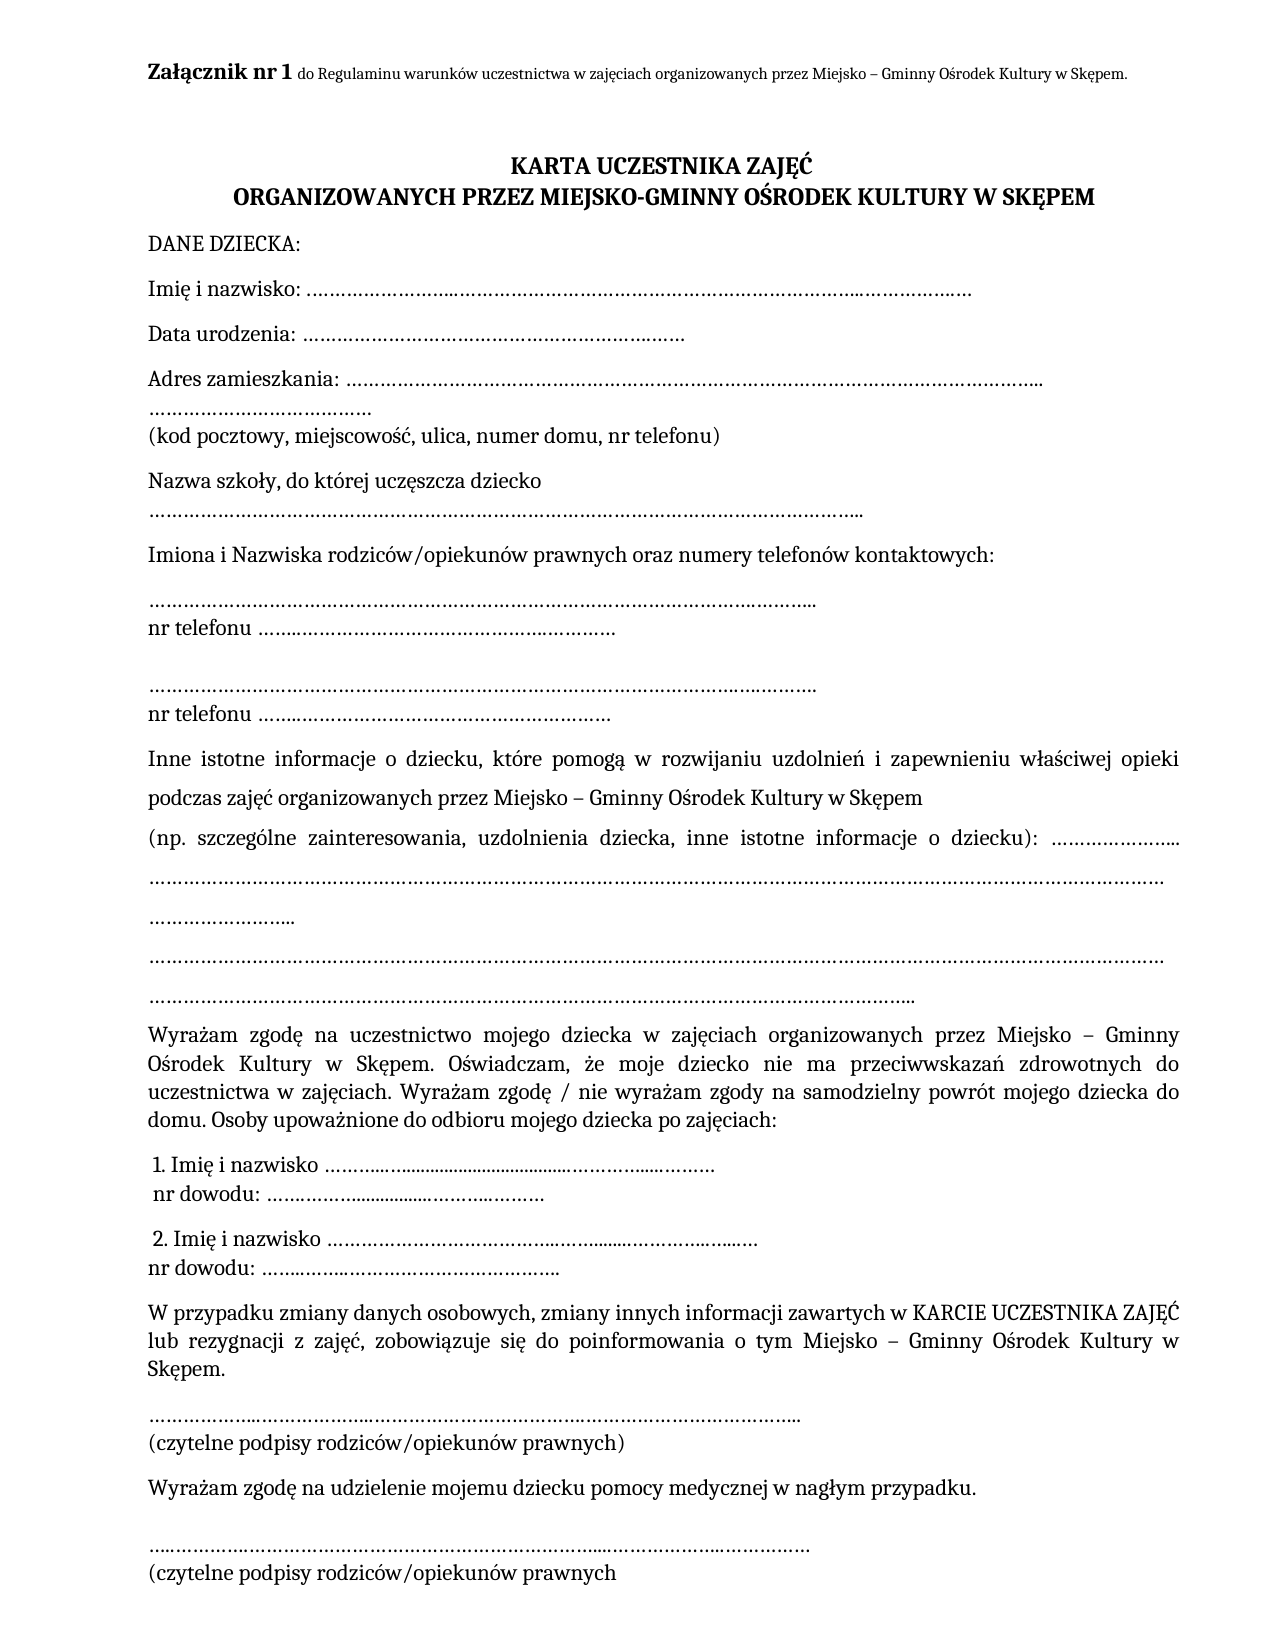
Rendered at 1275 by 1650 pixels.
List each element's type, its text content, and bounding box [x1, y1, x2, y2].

text Imiona i Nazwiska rodziców/opiekunów prawnych oraz numery telefonów kontaktowych: [148, 542, 1181, 568]
text Data urodzenia: …………………………………………………….…… [148, 321, 1181, 347]
text Załącznik nr 1 do Regulaminu warunków uczestnictwa w zajęciach organizowanych przez Miejsko – Gminny Ośrodek Kultury w Skępem. [148, 59, 1181, 86]
text 2. Imię i nazwisko …………………………………..……........…………..…...… nr dowodu: ……..……..………………………………. [148, 1226, 1181, 1281]
text Imię i nazwisko: .……………………..……………………………………………………………..…………….… [148, 276, 1181, 302]
text 1. Imię i nazwisko ………...…...................................………….....……… nr dowodu: …….………................………..……… [148, 1152, 1181, 1207]
text DANE DZIECKA: [148, 231, 1181, 257]
text Inne istotne informacje o dziecku, które pomogą w rozwijaniu uzdolnień i zapewnieniu właściwej opieki podczas zajęć organizowanych przez Miejsko – Gminny Ośrodek Kultury w Skępem (np. szczególne zainteresowania, uzdolnienia dziecka, inne istotne informacje o dziecku): …………………..…………………………………………………………………………………………………………………………………………………………………………………..………………………………………………………………………………………………………………………………………………………………………………………………………………………………………………………………………………….. [148, 746, 1181, 1009]
text ………………..………………..……………………………….……………………………….. (czytelne podpisy rodziców/opiekunów prawnych) [148, 1401, 1181, 1456]
text Nazwa szkoły, do której uczęszcza dziecko …………………………………………………………………………………………………………….. [148, 468, 1181, 523]
text …………………………………………………………………………………………….……….. nr telefonu ……..…………………………………….………… ………………………………………………………………………………………….….………. nr telefonu ……..……………………………………………… [148, 587, 1181, 727]
text Adres zamieszkania: …………………………………………………………………………………………………………..………………………………… (kod pocztowy, miejscowość, ulica, numer domu, nr telefonu) [148, 366, 1181, 449]
text Wyrażam zgodę na udzielenie mojemu dziecku pomocy medycznej w nagłym przypadku. …..………….……………………………………………………....………………..…………… (czytelne podpisy rodziców/opiekunów prawnych [148, 1475, 1181, 1587]
text W przypadku zmiany danych osobowych, zmiany innych informacji zawartych w KARCIE UCZESTNIKA ZAJĘĆ lub rezygnacji z zajęć, zobowiązuje się do poinformowania o tym Miejsko – Gminny Ośrodek Kultury w Skępem. [148, 1299, 1181, 1383]
text KARTA UCZESTNIKA ZAJĘĆ ORGANIZOWANYCH PRZEZ MIEJSKO-GMINNY OŚRODEK KULTURY W SKĘPEM [148, 152, 1181, 212]
text Wyrażam zgodę na uczestnictwo mojego dziecka w zajęciach organizowanych przez Miejsko – Gminny Ośrodek Kultury w Skępem. Oświadczam, że moje dziecko nie ma przeciwwskazań zdrowotnych do uczestnictwa w zajęciach. Wyrażam zgodę / nie wyrażam zgody na samodzielny powrót mojego dziecka do domu. Osoby upoważnione do odbioru mojego dziecka po zajęciach: [148, 1022, 1181, 1133]
